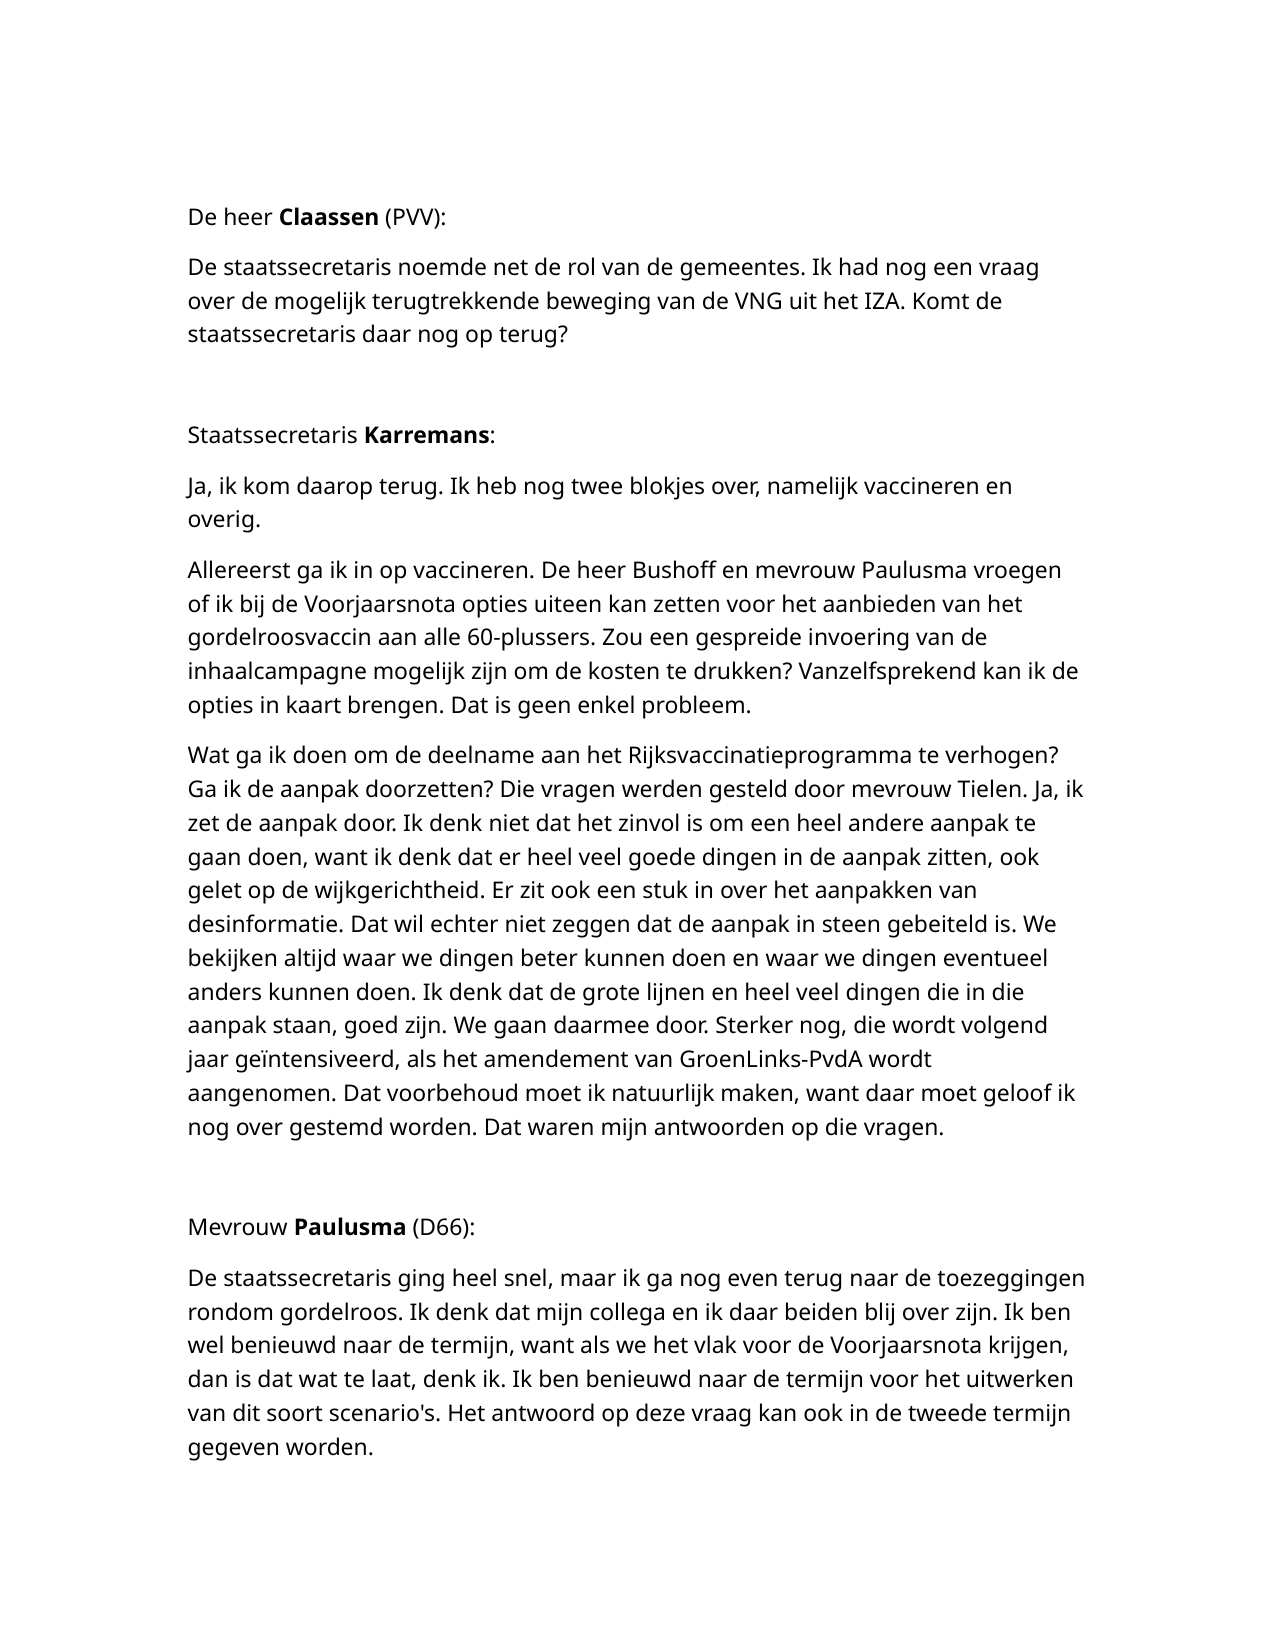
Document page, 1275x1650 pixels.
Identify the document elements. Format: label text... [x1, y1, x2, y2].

text Staatssecretaris Karremans: [187, 419, 1087, 450]
text Mevrouw Paulusma (D66): [187, 1211, 1087, 1242]
text De heer Claassen (PVV): [187, 200, 1087, 232]
text Wat ga ik doen om de deelname aan het Rijksvaccinatieprogramma te verhogen? Ga ik de aanpak doorzetten? Die vragen werden gesteld door mevrouw Tielen. Ja, ik zet de aanpak door. Ik denk niet dat het zinvol is om een heel andere aanpak te gaan doen, want ik denk dat er heel veel goede dingen in de aanpak zitten, ook gelet op de wijkgerichtheid. Er zit ook een stuk in over het aanpakken van desinformatie. Dat wil echter niet zeggen dat de aanpak in steen gebeiteld is. We bekijken altijd waar we dingen beter kunnen doen en waar we dingen eventueel anders kunnen doen. Ik denk dat de grote lijnen en heel veel dingen die in die aanpak staan, goed zijn. We gaan daarmee door. Sterker nog, die wordt volgend jaar geïntensiveerd, als het amendement van GroenLinks-PvdA wordt aangenomen. Dat voorbehoud moet ik natuurlijk maken, want daar moet geloof ik nog over gestemd worden. Dat waren mijn antwoorden op die vragen. [187, 739, 1087, 1142]
text Ja, ik kom daarop terug. Ik heb nog twee blokjes over, namelijk vaccineren en overig. [187, 469, 1087, 534]
text Allereerst ga ik in op vaccineren. De heer Bushoff en mevrouw Paulusma vroegen of ik bij de Voorjaarsnota opties uiteen kan zetten voor het aanbieden van het gordelroosvaccin aan alle 60-plussers. Zou een gespreide invoering van de inhaalcampagne mogelijk zijn om de kosten te drukken? Vanzelfsprekend kan ik de opties in kaart brengen. Dat is geen enkel probleem. [187, 554, 1087, 720]
text De staatssecretaris ging heel snel, maar ik ga nog even terug naar de toezeggingen rondom gordelroos. Ik denk dat mijn collega en ik daar beiden blij over zijn. Ik ben wel benieuwd naar de termijn, want als we het vlak voor de Voorjaarsnota krijgen, dan is dat wat te laat, denk ik. Ik ben benieuwd naar de termijn voor het uitwerken van dit soort scenario's. Het antwoord op deze vraag kan ook in de tweede termijn gegeven worden. [187, 1262, 1087, 1462]
text De staatssecretaris noemde net de rol van de gemeentes. Ik had nog een vraag over de mogelijk terugtrekkende beweging van de VNG uit het IZA. Komt de staatssecretaris daar nog op terug? [187, 251, 1087, 349]
